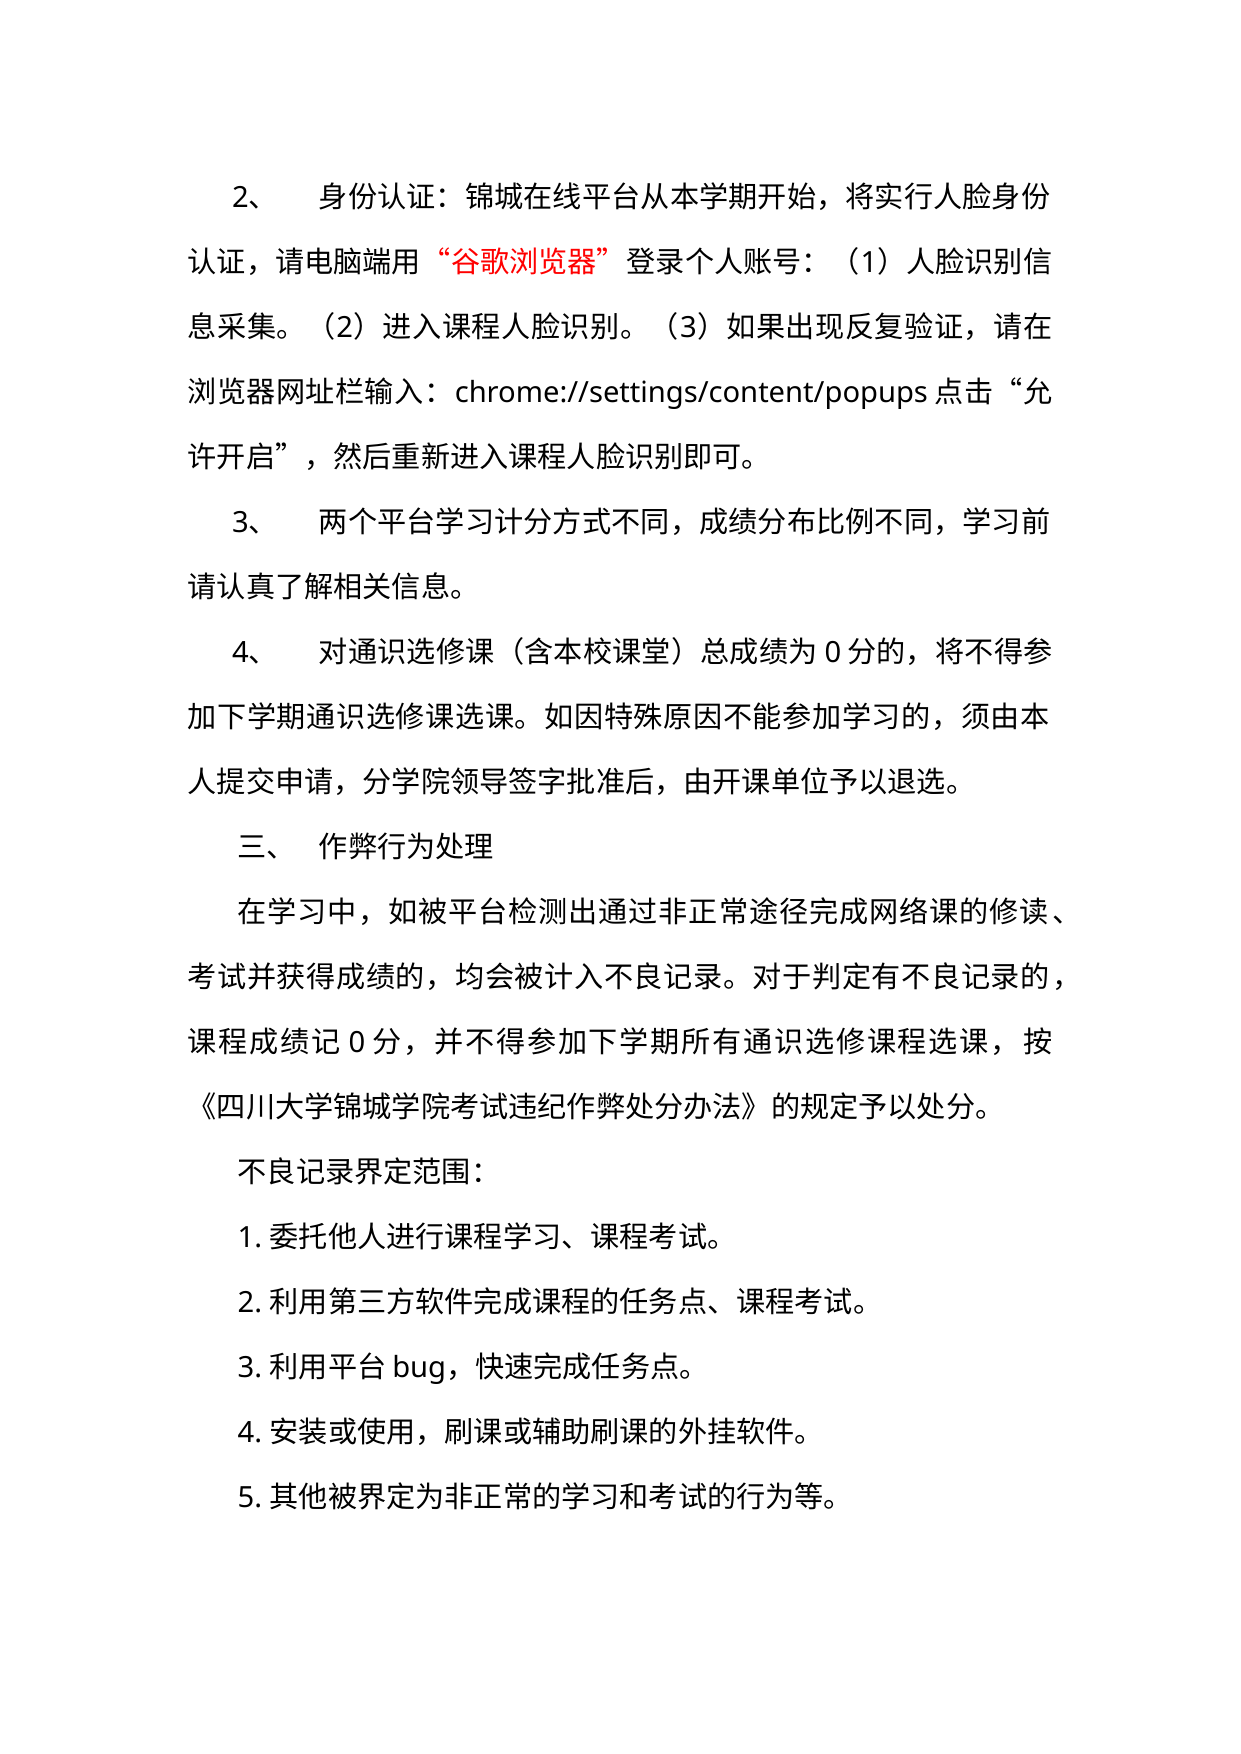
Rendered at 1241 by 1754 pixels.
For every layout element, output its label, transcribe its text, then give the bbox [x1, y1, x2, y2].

list 对通识选修课（含本校课堂）总成绩为0分的，将不得参加下学期通识选修课选课。如因特殊原因不能参加学习的，须由本人提交申请，分学院领导签字批准后，由开课单位予以退选。 [187, 617, 1053, 812]
text 在学习中，如被平台检测出通过非正常途径完成网络课的修读、考试并获得成绩的，均会被计入不良记录。对于判定有不良记录的，课程成绩记0分，并不得参加下学期所有通识选修课程选课，按《四川大学锦城学院考试违纪作弊处分办法》的规定予以处分。 [187, 877, 1053, 1137]
text 3. 利用平台bug，快速完成任务点。 [187, 1332, 1053, 1397]
list 两个平台学习计分方式不同，成绩分布比例不同，学习前请认真了解相关信息。 [187, 487, 1053, 617]
list 作弊行为处理 [237, 812, 1053, 877]
text 2. 利用第三方软件完成课程的任务点、课程考试。 [187, 1267, 1053, 1332]
text 5. 其他被界定为非正常的学习和考试的行为等。 [187, 1462, 1053, 1527]
text 1. 委托他人进行课程学习、课程考试。 [187, 1202, 1053, 1267]
text 不良记录界定范围： [187, 1137, 1053, 1202]
text 4. 安装或使用，刷课或辅助刷课的外挂软件。 [187, 1397, 1053, 1462]
list 身份认证：锦城在线平台从本学期开始，将实行人脸身份认证，请电脑端用“谷歌浏览器”登录个人账号：（1）人脸识别信息采集。（2）进入课程人脸识别。（3）如果出现反复验证，请在浏览器网址栏输入：chrome://settings/content/popups点击“允许开启”，然后重新进入课程人脸识别即可。 [187, 162, 1053, 487]
